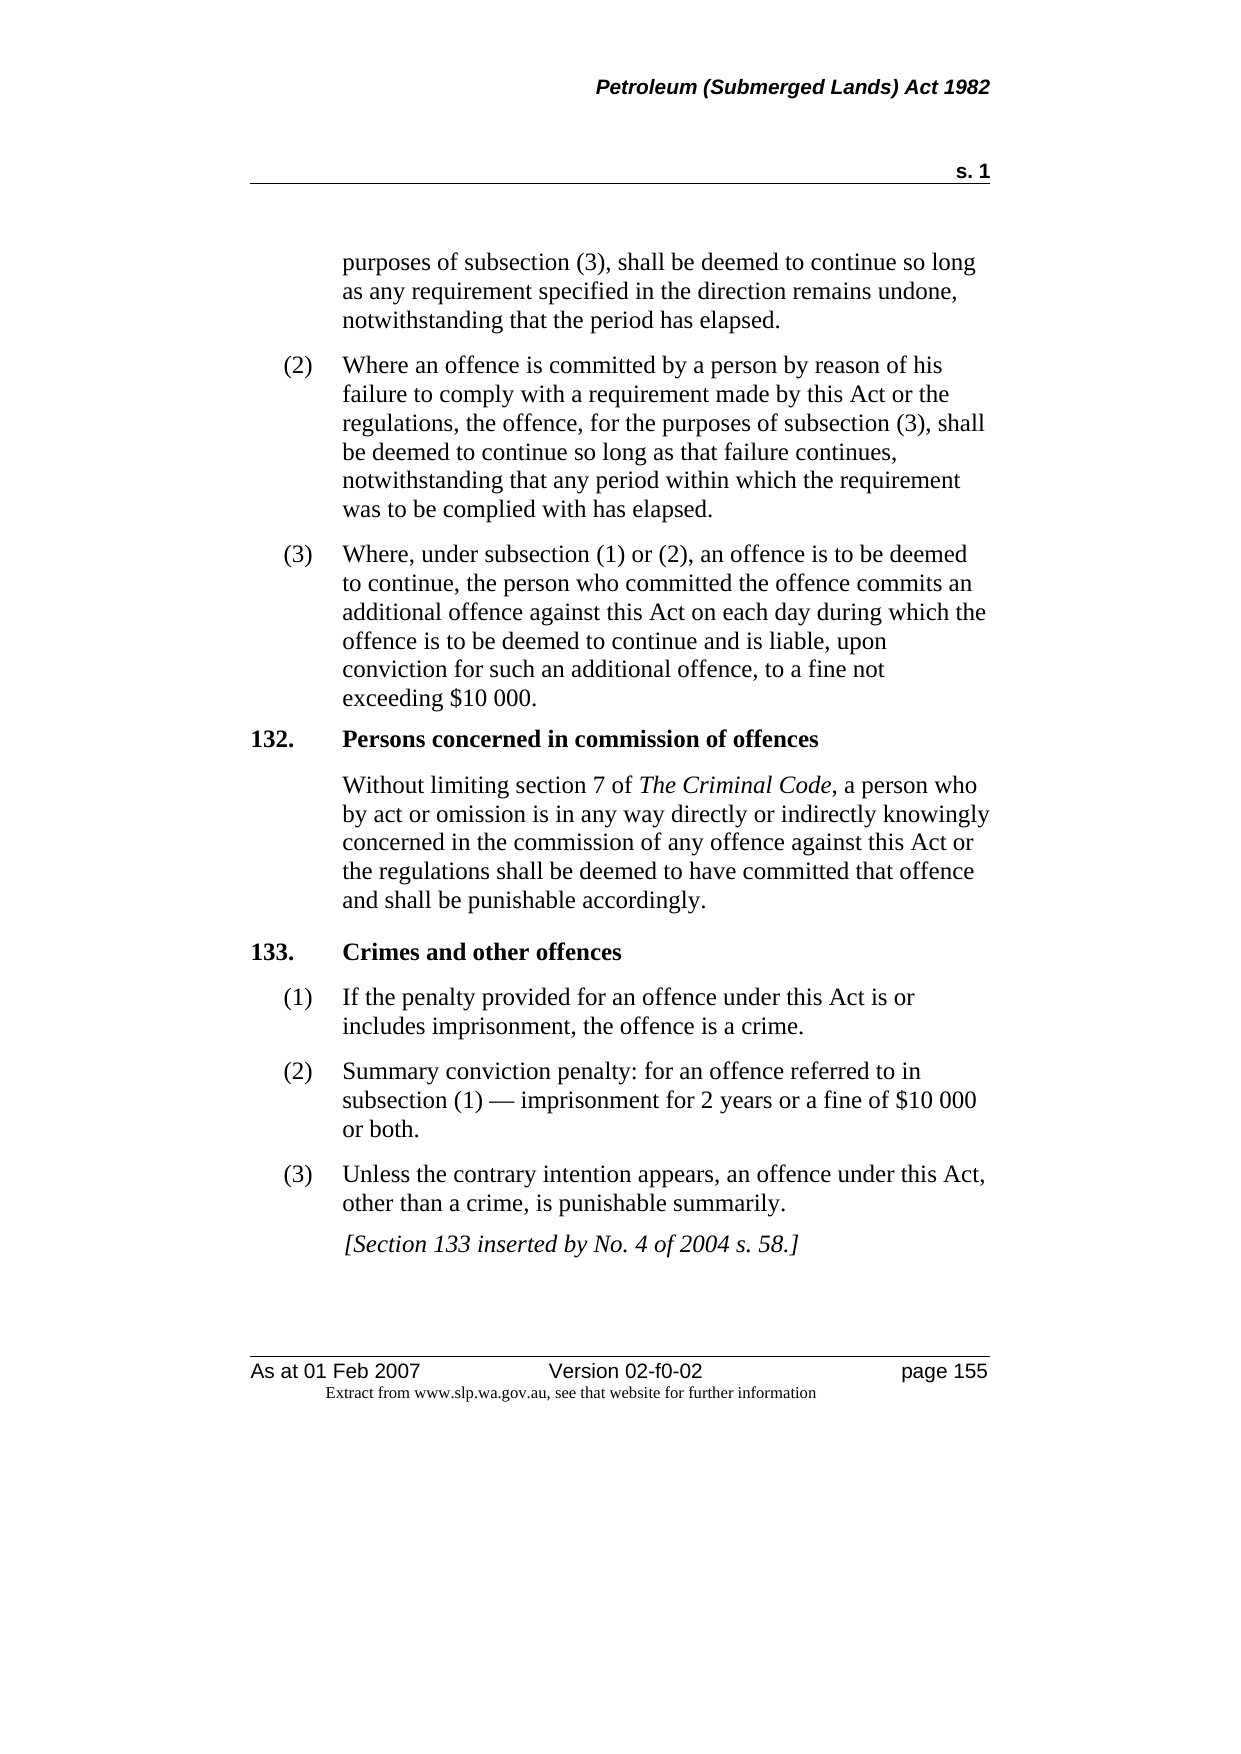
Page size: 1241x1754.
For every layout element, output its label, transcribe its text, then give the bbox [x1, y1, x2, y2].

text (3) Where, under subsection (1) or (2), an offence is to be deemed to continue, the person who committed the offence commits an additional offence against this Act on each day during which the offence is to be deemed to continue and is liable, upon conviction for such an additional offence, to a fine not exceeding $10 000. [250, 539, 990, 712]
text (2) Where an offence is committed by a person by reason of his failure to comply with a requirement made by this Act or the regulations, the offence, for the purposes of subsection (3), shall be deemed to continue so long as that failure continues, notwithstanding that any period within which the requirement was to be complied with has elapsed. [250, 350, 990, 523]
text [250, 247, 990, 334]
text Without limiting section 7 of The Criminal Code, a person who by act or omission is in any way directly or indirectly knowingly concerned in the commission of any offence against this Act or the regulations shall be deemed to have committed that offence and shall be punishable accordingly. [250, 770, 990, 914]
subtitle 133. Crimes and other offences [250, 937, 990, 965]
text (1) If the penalty provided for an offence under this Act is or includes imprisonment, the offence is a crime. [250, 982, 990, 1039]
text (3) Unless the contrary intention appears, an offence under this Act, other than a crime, is punishable summarily. [250, 1159, 990, 1217]
text (2) Summary conviction penalty: for an offence referred to in subsection (1) — imprisonment for 2 years or a fine of $10 000 or both. [250, 1056, 990, 1142]
text [Section 133 inserted by No. 4 of 2004 s. 58.] [250, 1229, 990, 1258]
subtitle 132. Persons concerned in commission of offences [250, 724, 990, 753]
